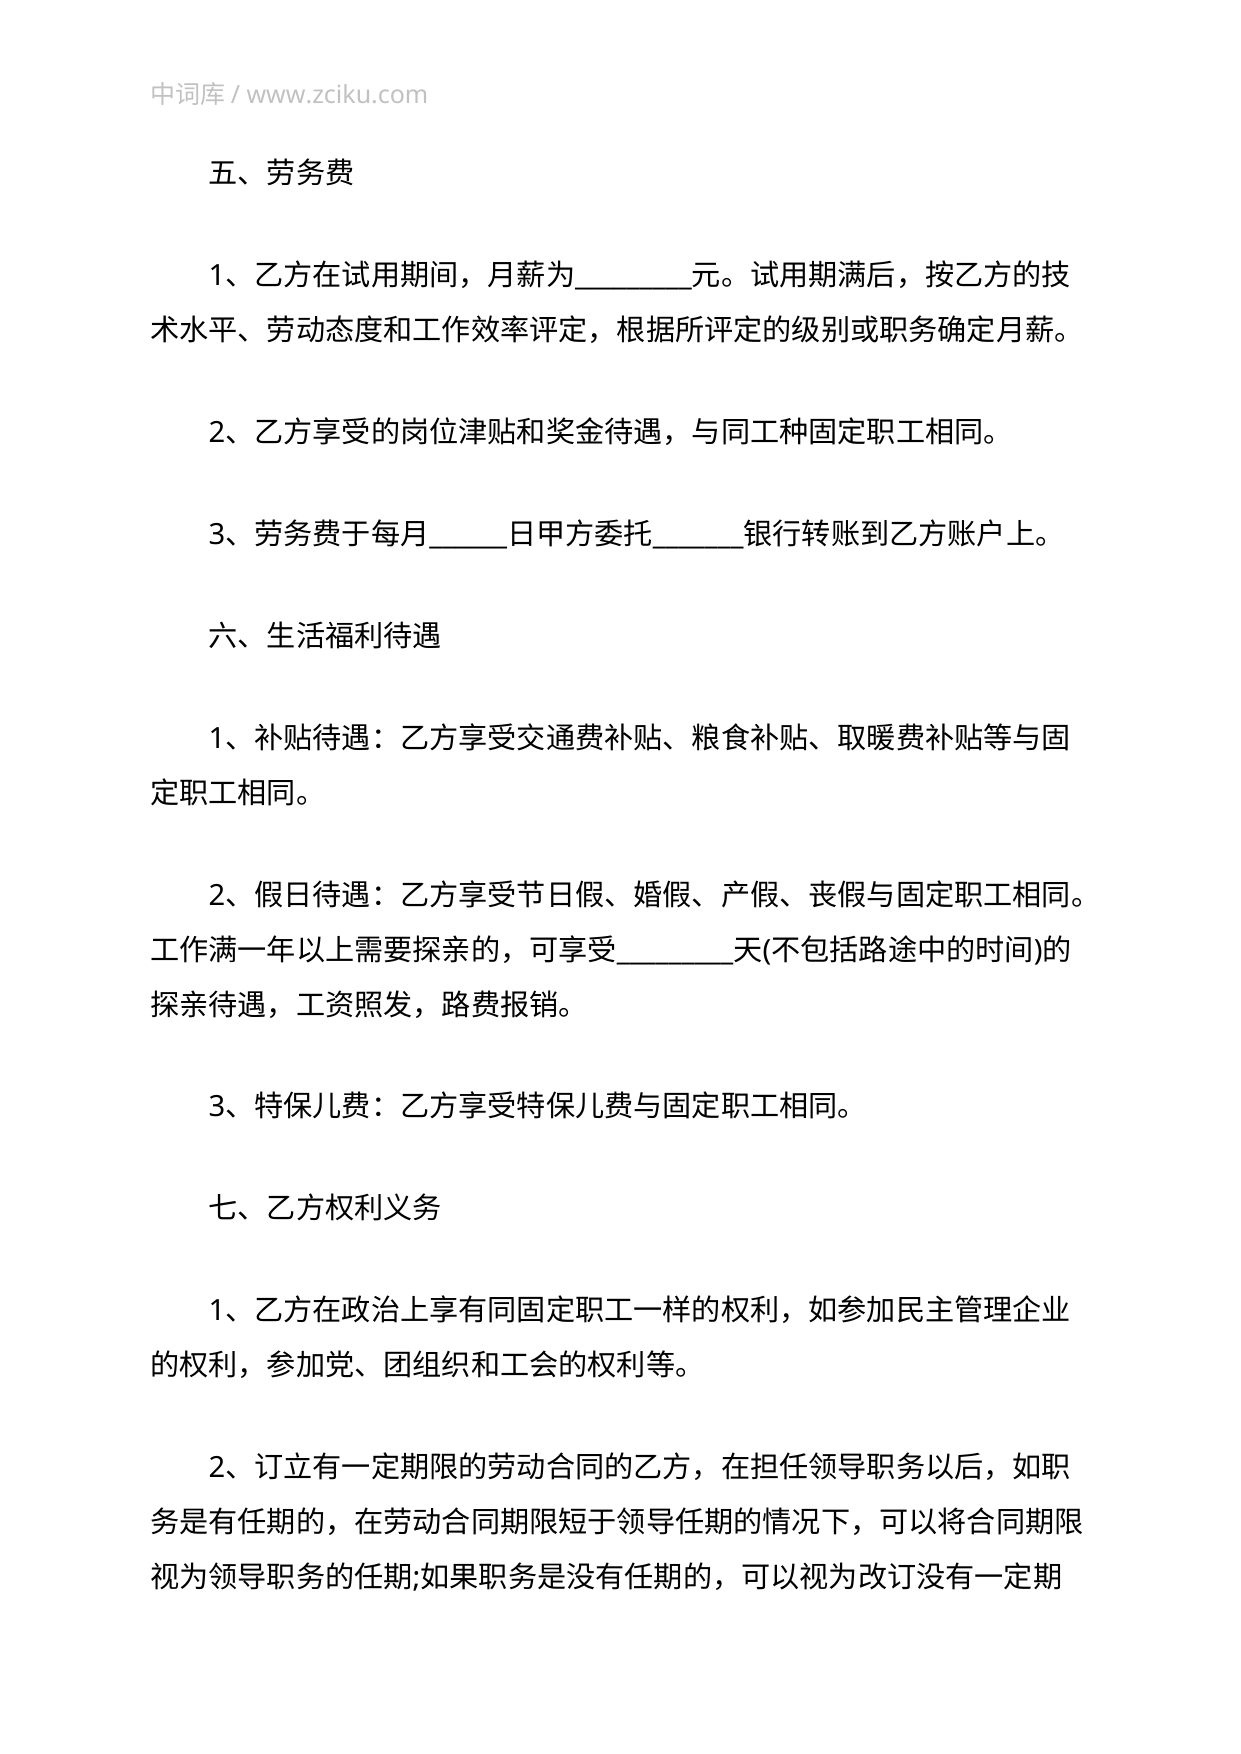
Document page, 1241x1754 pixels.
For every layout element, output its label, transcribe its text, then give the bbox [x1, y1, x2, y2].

text 七、乙方权利义务 [150, 1185, 1090, 1227]
text 3、劳务费于每月______日甲方委托_______银行转账到乙方账户上。 [150, 511, 1090, 553]
text 1、乙方在试用期间，月薪为_________元。试用期满后，按乙方的技术水平、劳动态度和工作效率评定，根据所评定的级别或职务确定月薪。 [150, 252, 1090, 349]
text 六、生活福利待遇 [150, 612, 1090, 655]
text 1、乙方在政治上享有同固定职工一样的权利，如参加民主管理企业的权利，参加党、团组织和工会的权利等。 [150, 1287, 1090, 1384]
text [150, 1443, 1090, 1596]
text 1、补贴待遇：乙方享受交通费补贴、粮食补贴、取暖费补贴等与固定职工相同。 [150, 714, 1090, 812]
text 2、乙方享受的岗位津贴和奖金待遇，与同工种固定职工相同。 [150, 408, 1090, 451]
text 五、劳务费 [150, 150, 1090, 192]
text 3、特保儿费：乙方享受特保儿费与固定职工相同。 [150, 1083, 1090, 1125]
text 2、假日待遇：乙方享受节日假、婚假、产假、丧假与固定职工相同。工作满一年以上需要探亲的，可享受_________天(不包括路途中的时间)的探亲待遇，工资照发，路费报销。 [150, 871, 1090, 1023]
